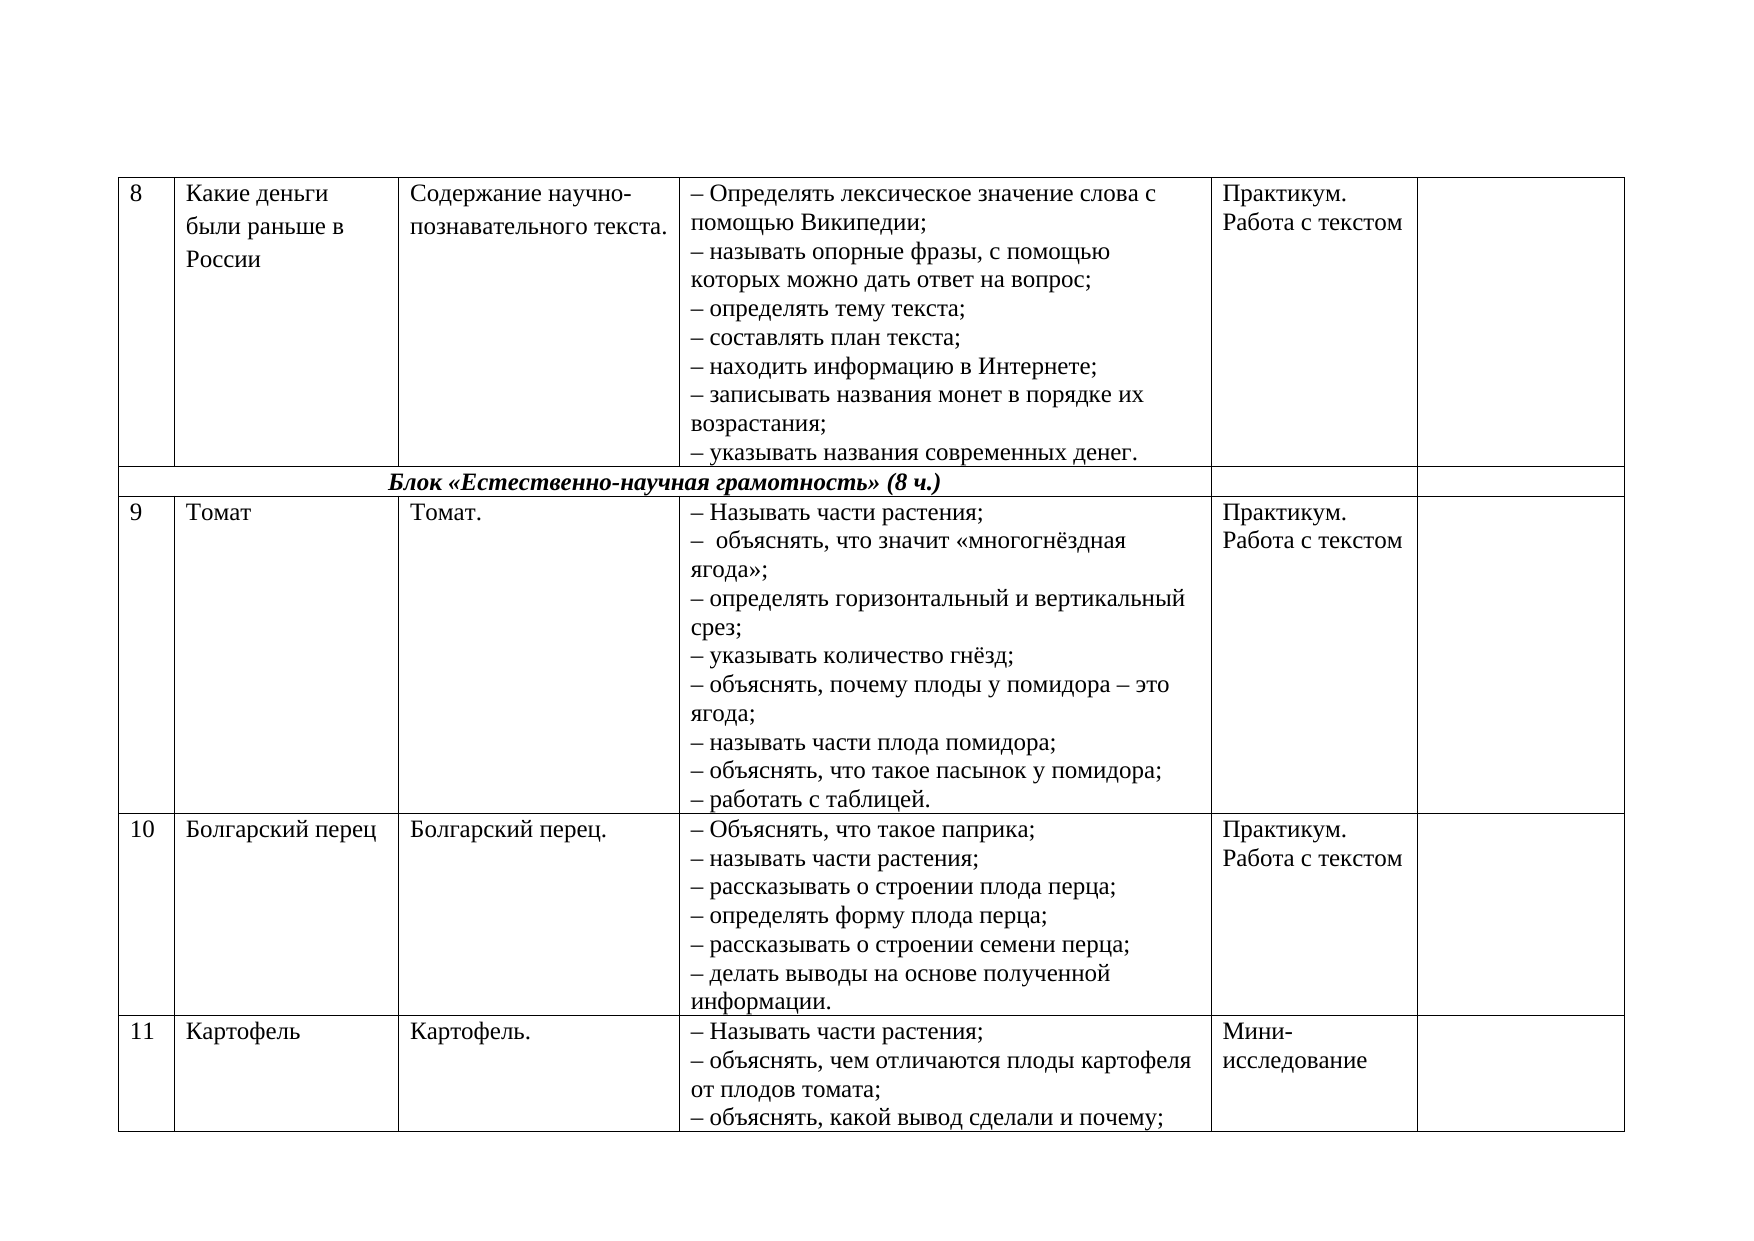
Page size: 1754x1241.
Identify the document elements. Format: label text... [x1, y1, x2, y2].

table_cell Практикум. Работа с текстом [1212, 814, 1417, 1015]
table_cell Томат. [399, 497, 679, 813]
table_cell 9 [119, 497, 174, 813]
table_cell – Объяснять, что такое паприка; – называть части растения; – рассказывать о строении плода перца; – определять форму плода перца; – рассказывать о строении семени перца; – делать выводы на основе полученной информации. [680, 814, 1211, 1015]
table_cell Картофель. [399, 1016, 679, 1131]
table_cell 11 [119, 1016, 174, 1131]
table_cell Практикум. Работа с текстом [1212, 178, 1417, 466]
table_cell [1418, 497, 1624, 813]
table_cell [1418, 814, 1624, 1015]
table_cell 10 [119, 814, 174, 1015]
table_cell [1418, 467, 1624, 496]
table_cell Томат [175, 497, 398, 813]
table_cell [1418, 178, 1624, 466]
table_cell [1418, 1016, 1624, 1131]
table_cell 8 [119, 178, 174, 466]
table_cell Практикум. Работа с текстом [1212, 497, 1417, 813]
table_cell Болгарский перец. [399, 814, 679, 1015]
table_cell [1212, 467, 1417, 496]
table_cell Мини-исследование [1212, 1016, 1417, 1131]
table_cell – Называть части растения; – объяснять, что значит «многогнёздная ягода»; – определять горизонтальный и вертикальный срез; – указывать количество гнёзд; – объяснять, почему плоды у помидора – это ягода; – называть части плода помидора; – объяснять, что такое пасынок у помидора; – работать с таблицей. [680, 497, 1211, 813]
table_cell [399, 178, 679, 466]
table_cell Блок «Естественно-научная грамотность» (8 ч.) [119, 467, 1211, 496]
table_cell Картофель [175, 1016, 398, 1131]
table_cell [680, 1016, 1211, 1131]
table_cell Какие деньги были раньше в России [175, 178, 398, 466]
table_cell Болгарский перец [175, 814, 398, 1015]
table_cell – Определять лексическое значение слова с помощью Википедии; – называть опорные фразы, с помощью которых можно дать ответ на вопрос; – определять тему текста; – составлять план текста; – находить информацию в Интернете; – записывать названия монет в порядке их возрастания; – указывать названия современных денег. [680, 178, 1211, 466]
